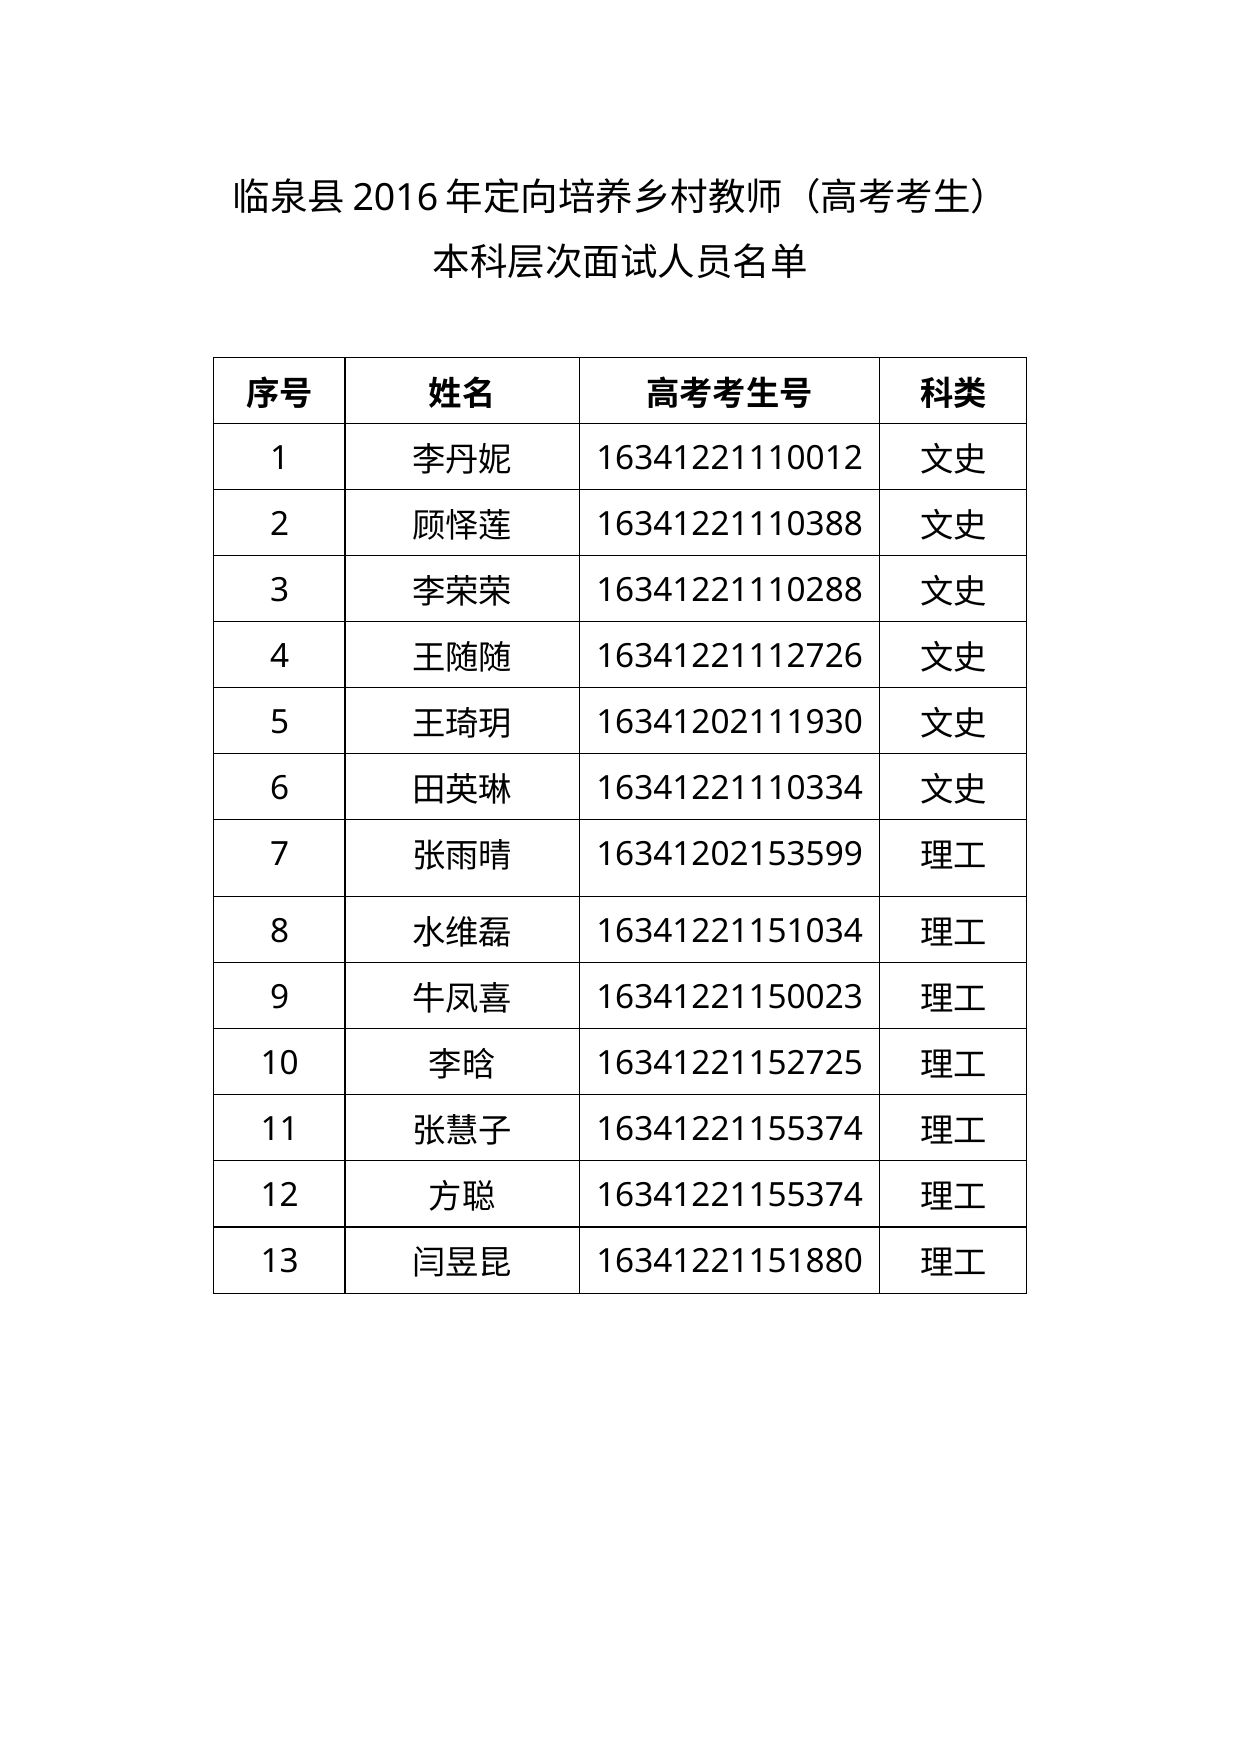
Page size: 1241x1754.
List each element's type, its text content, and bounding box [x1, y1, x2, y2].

table_cell 12 [214, 1161, 344, 1226]
table_header 高考考生号 [580, 358, 879, 423]
table_cell 文史 [880, 754, 1026, 819]
table_cell 李晗 [346, 1029, 579, 1094]
table_cell 理工 [880, 1095, 1026, 1160]
table_cell 文史 [880, 622, 1026, 687]
table_cell 理工 [880, 820, 1026, 896]
table_cell 李丹妮 [346, 424, 579, 489]
table_cell 文史 [880, 490, 1026, 555]
table_cell 16341221112726 [580, 622, 879, 687]
table_cell 13 [214, 1228, 344, 1292]
table_header 科类 [880, 358, 1026, 423]
table_header 姓名 [346, 358, 579, 423]
table_cell 10 [214, 1029, 344, 1094]
table_cell 16341221155374 [580, 1161, 879, 1226]
table_cell 理工 [880, 963, 1026, 1028]
table_cell 理工 [880, 1161, 1026, 1226]
table_cell 16341221151880 [580, 1228, 879, 1292]
table_cell 张雨晴 [346, 820, 579, 896]
table_cell 16341221110334 [580, 754, 879, 819]
table_cell 4 [214, 622, 344, 687]
table_cell 方聪 [346, 1161, 579, 1226]
table_cell 7 [214, 820, 344, 896]
table_cell 田英琳 [346, 754, 579, 819]
table_cell 理工 [880, 1228, 1026, 1292]
table_cell 8 [214, 897, 344, 962]
table_cell 王琦玥 [346, 688, 579, 753]
table_cell 理工 [880, 897, 1026, 962]
table_cell 文史 [880, 424, 1026, 489]
table_cell 王随随 [346, 622, 579, 687]
table_cell 理工 [880, 1029, 1026, 1094]
table_cell 张慧子 [346, 1095, 579, 1160]
table_cell 16341221155374 [580, 1095, 879, 1160]
table_cell 16341221152725 [580, 1029, 879, 1094]
table_cell 16341221110012 [580, 424, 879, 489]
text 临泉县2016年定向培养乡村教师（高考考生） [187, 162, 1053, 227]
text 本科层次面试人员名单 [187, 227, 1053, 292]
table_cell 牛凤喜 [346, 963, 579, 1028]
table_cell 16341221150023 [580, 963, 879, 1028]
table_cell 2 [214, 490, 344, 555]
table_cell 16341221110288 [580, 556, 879, 621]
table_cell 5 [214, 688, 344, 753]
table_cell 文史 [880, 556, 1026, 621]
table_cell 文史 [880, 688, 1026, 753]
table_cell 9 [214, 963, 344, 1028]
table_cell 1 [214, 424, 344, 489]
table_cell 水维磊 [346, 897, 579, 962]
table_cell 16341221151034 [580, 897, 879, 962]
table_cell 16341202111930 [580, 688, 879, 753]
table_cell 闫昱昆 [346, 1228, 579, 1292]
table_cell 李荣荣 [346, 556, 579, 621]
table_cell 11 [214, 1095, 344, 1160]
table_cell 3 [214, 556, 344, 621]
table_cell 16341202153599 [580, 820, 879, 896]
table_cell 顾怿莲 [346, 490, 579, 555]
table_header 序号 [214, 358, 344, 423]
table_cell 6 [214, 754, 344, 819]
table_cell 16341221110388 [580, 490, 879, 555]
